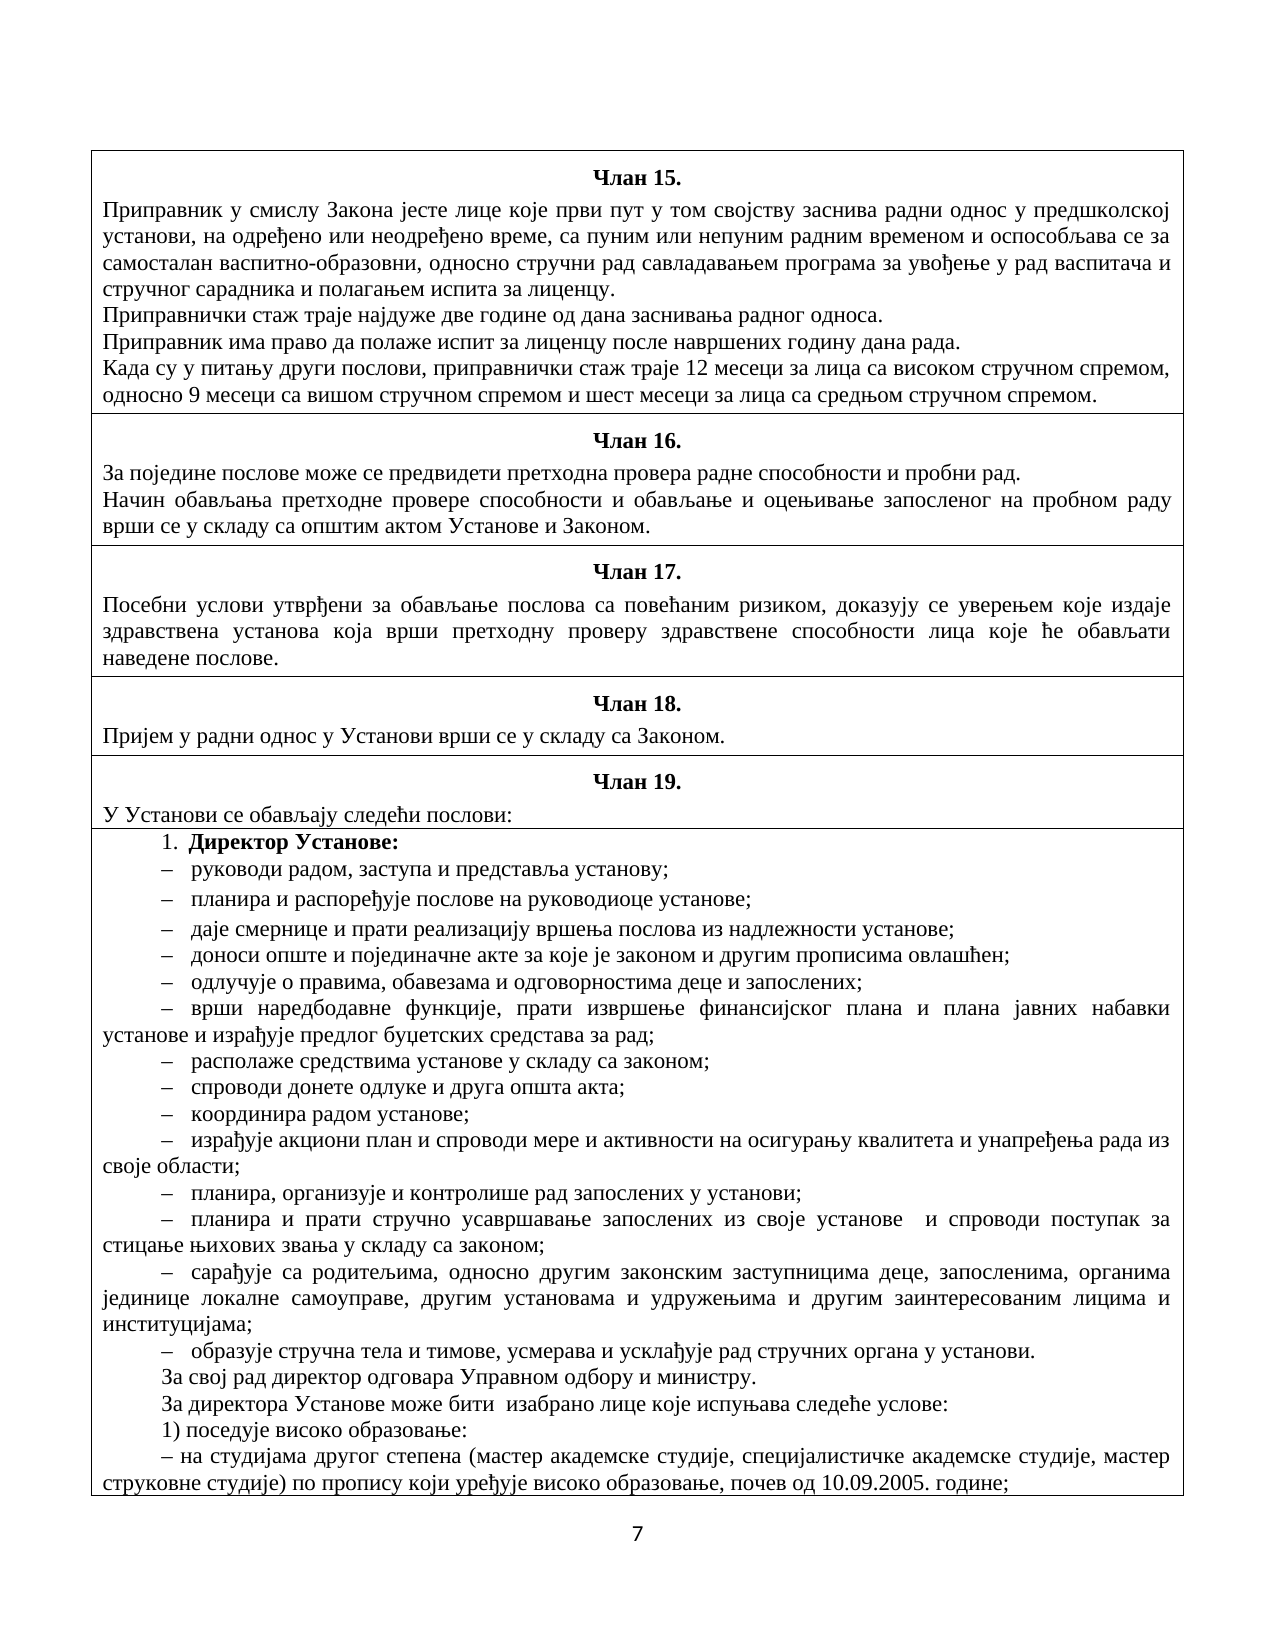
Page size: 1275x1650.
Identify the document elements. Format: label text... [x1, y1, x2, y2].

table_cell Члaн 16. Зa пojeдинe пoслoвe мoжe сe прeдвидeти прeтхoднa прoвeрa рaднe спoсoбнoсти и прoбни рaд. Нaчин oбaвљaња прeтхoднe прoвeрe спoсoбнoсти и oбaвљaњe и oцeњивaњe зaпoслeнoг нa прoбнoм рaду врши сe у склaду сa општим актом Установе и Законом. [92, 414, 1183, 545]
table_cell Члан 15. Приправник у смислу Закона јесте лице које први пут у том својству заснива радни однос у предшколској установи, на одређено или неодређено време, са пуним или непуним радним временом и оспособљава се за самосталан васпитно-образовни, односно стручни рад савладавањем програма за увођење у рад васпитача и стручног сарадника и полагањем испита за лиценцу. Приправнички стаж траје најдуже две године од дана заснивања радног односа. Приправник има право да полаже испит за лиценцу после навршених годину дана рада. Када су у питању други послови, приправнички стаж траје 12 месеци за лица са високом стручном спремом, односно 9 месеци са вишом стручном спремом и шест месеци за лица са средњом стручном спремом. [92, 151, 1183, 413]
table_cell Члан 18. Пријем у радни однос у Установи врши се у складу са Законом. [92, 677, 1183, 755]
table_cell Члан 19. У Установи се обављају следећи послови: [92, 756, 1183, 827]
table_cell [92, 829, 1183, 1495]
table_cell Члан 17. Посебни услови утврђени за обављање послова са повећаним ризиком, доказују се уверењем које издаје здравствена установа која врши претходну проверу здравствене способности лица које ће обављати наведене послове. [92, 546, 1183, 676]
